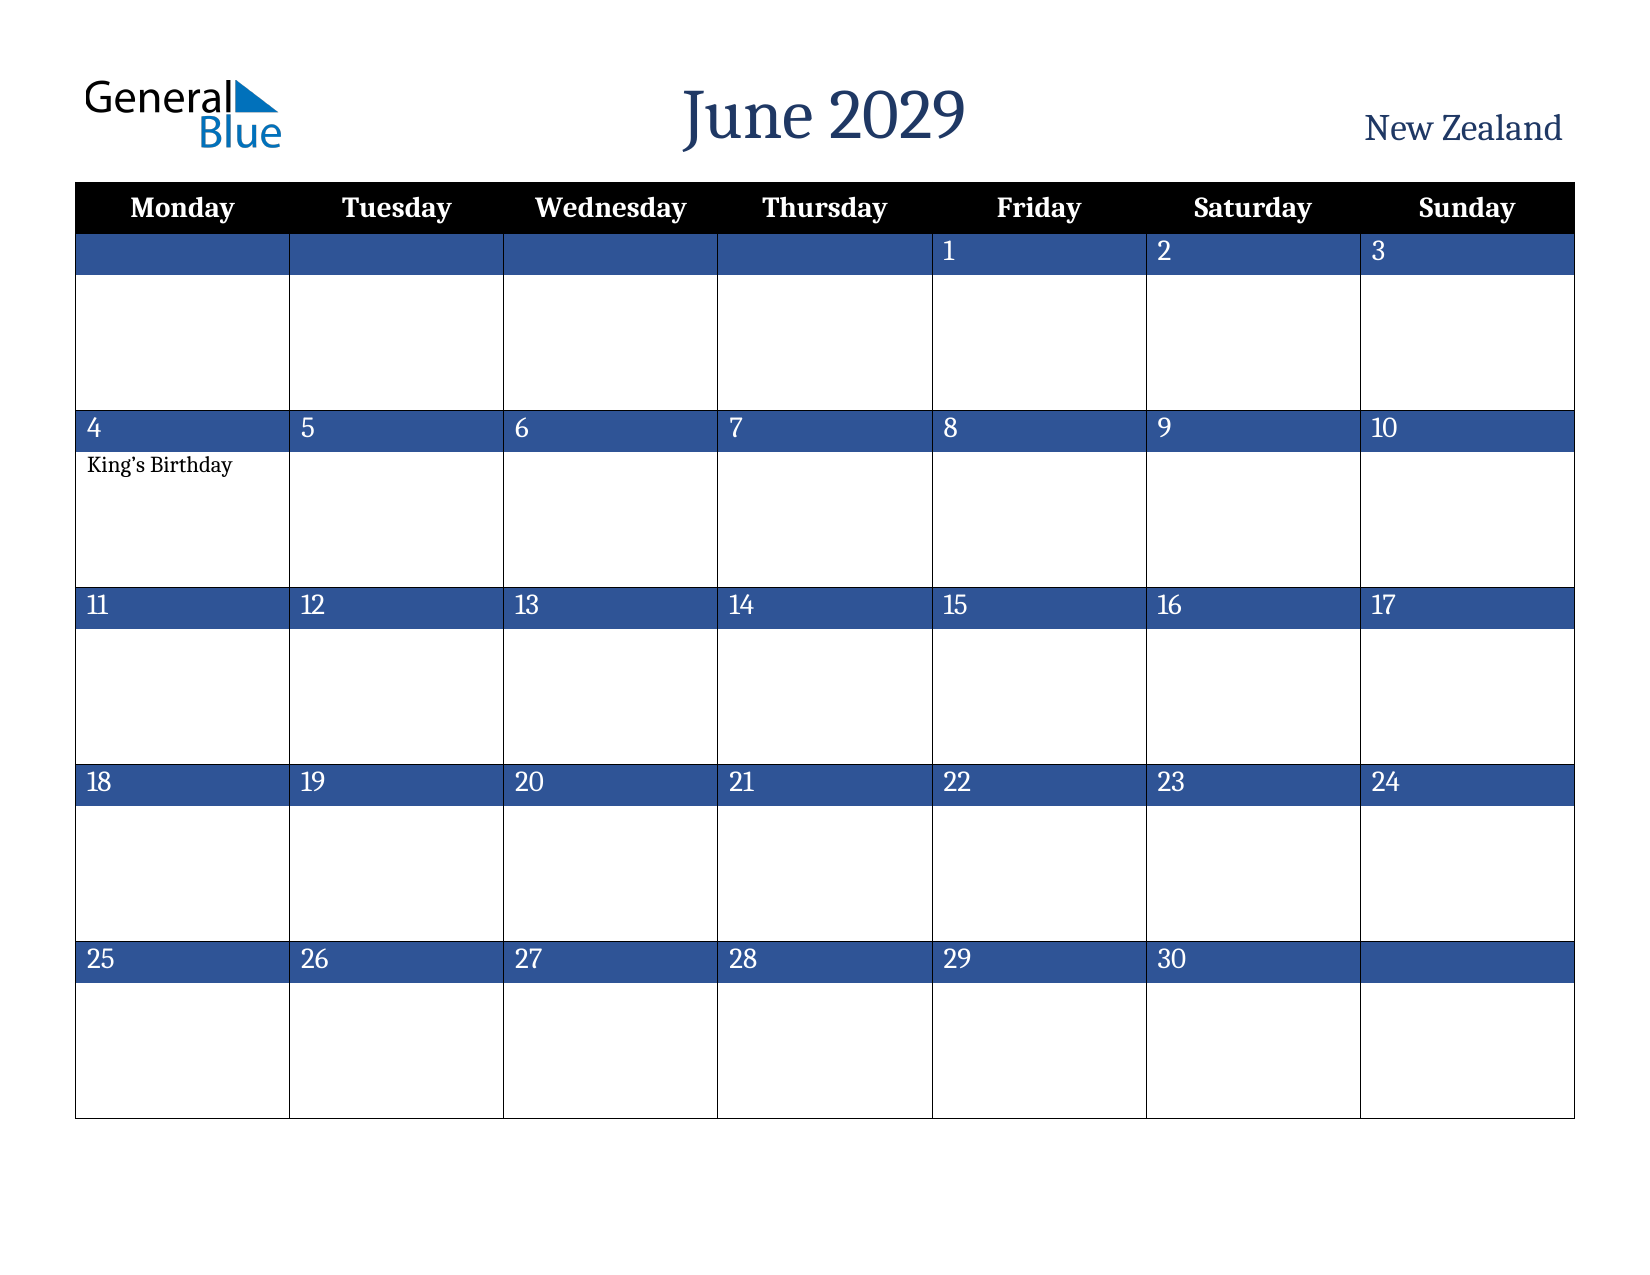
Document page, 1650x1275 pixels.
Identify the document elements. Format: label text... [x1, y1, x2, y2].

table_cell 12 [290, 588, 503, 629]
table_cell 19 [290, 765, 503, 806]
table_cell 9 [1147, 411, 1360, 452]
table_cell [1361, 806, 1574, 941]
table_cell [1147, 452, 1360, 587]
table_header New Zealand [1146, 75, 1574, 182]
table_cell Friday [933, 183, 1146, 233]
table_cell 13 [504, 588, 717, 629]
table_cell [76, 629, 289, 764]
table_cell 6 [504, 411, 717, 452]
table_cell [504, 983, 717, 1118]
table_cell [933, 983, 1146, 1118]
table_cell 5 [290, 411, 503, 452]
table_cell [290, 806, 503, 941]
table_cell 3 [1361, 234, 1574, 275]
table_cell Saturday [1147, 183, 1360, 233]
table_cell Sunday [1361, 183, 1574, 233]
table_cell [1361, 629, 1574, 764]
table_cell [933, 806, 1146, 941]
table_cell [1147, 983, 1360, 1118]
table_cell [718, 629, 932, 764]
table_cell Monday [76, 183, 289, 233]
table_cell 16 [1147, 588, 1360, 629]
table_cell [504, 806, 717, 941]
table_cell 26 [290, 942, 503, 983]
table_cell [76, 234, 289, 275]
table_cell 21 [718, 765, 932, 806]
table_cell Tuesday [290, 183, 503, 233]
table_cell [76, 983, 289, 1118]
table_cell [504, 234, 717, 275]
table_cell 14 [718, 588, 932, 629]
table_cell 7 [718, 411, 932, 452]
table_cell 24 [1361, 765, 1574, 806]
table_cell 17 [1361, 588, 1574, 629]
table_cell 29 [933, 942, 1146, 983]
table_cell [76, 275, 289, 410]
table_cell [290, 629, 503, 764]
table_cell [1361, 942, 1574, 983]
table_cell 15 [933, 588, 1146, 629]
table_cell [933, 629, 1146, 764]
table_cell [1147, 629, 1360, 764]
table_cell 18 [76, 765, 289, 806]
table_header June 2029 [504, 75, 1146, 182]
table_cell 25 [76, 942, 289, 983]
table_cell Thursday [718, 183, 932, 233]
table_cell [1361, 983, 1574, 1118]
table_cell [290, 275, 503, 410]
table_header [76, 75, 503, 182]
table_cell 27 [504, 942, 717, 983]
table_cell 30 [1147, 942, 1360, 983]
table_cell [933, 275, 1146, 410]
table_cell Wednesday [504, 183, 717, 233]
table_cell 2 [1147, 234, 1360, 275]
table_cell [718, 983, 932, 1118]
table_cell [1147, 275, 1360, 410]
table_cell [718, 275, 932, 410]
table_cell [718, 234, 932, 275]
table_cell [718, 452, 932, 587]
table_cell [290, 234, 503, 275]
table_cell 10 [1361, 411, 1574, 452]
table_cell 4 [76, 411, 289, 452]
table_cell [504, 275, 717, 410]
table_cell King’s Birthday [76, 452, 289, 587]
table_cell 20 [504, 765, 717, 806]
table_cell 1 [933, 234, 1146, 275]
table_cell [504, 452, 717, 587]
table_cell 23 [1147, 765, 1360, 806]
table_cell [718, 806, 932, 941]
table_cell [290, 983, 503, 1118]
table_cell [290, 452, 503, 587]
table_cell [1361, 275, 1574, 410]
table_cell [76, 806, 289, 941]
table_cell 22 [933, 765, 1146, 806]
table_cell [933, 452, 1146, 587]
picture [86, 80, 281, 148]
table_cell [1147, 806, 1360, 941]
table_cell [504, 629, 717, 764]
table_cell 8 [933, 411, 1146, 452]
table_cell 28 [718, 942, 932, 983]
table_cell [1361, 452, 1574, 587]
table_cell 11 [76, 588, 289, 629]
